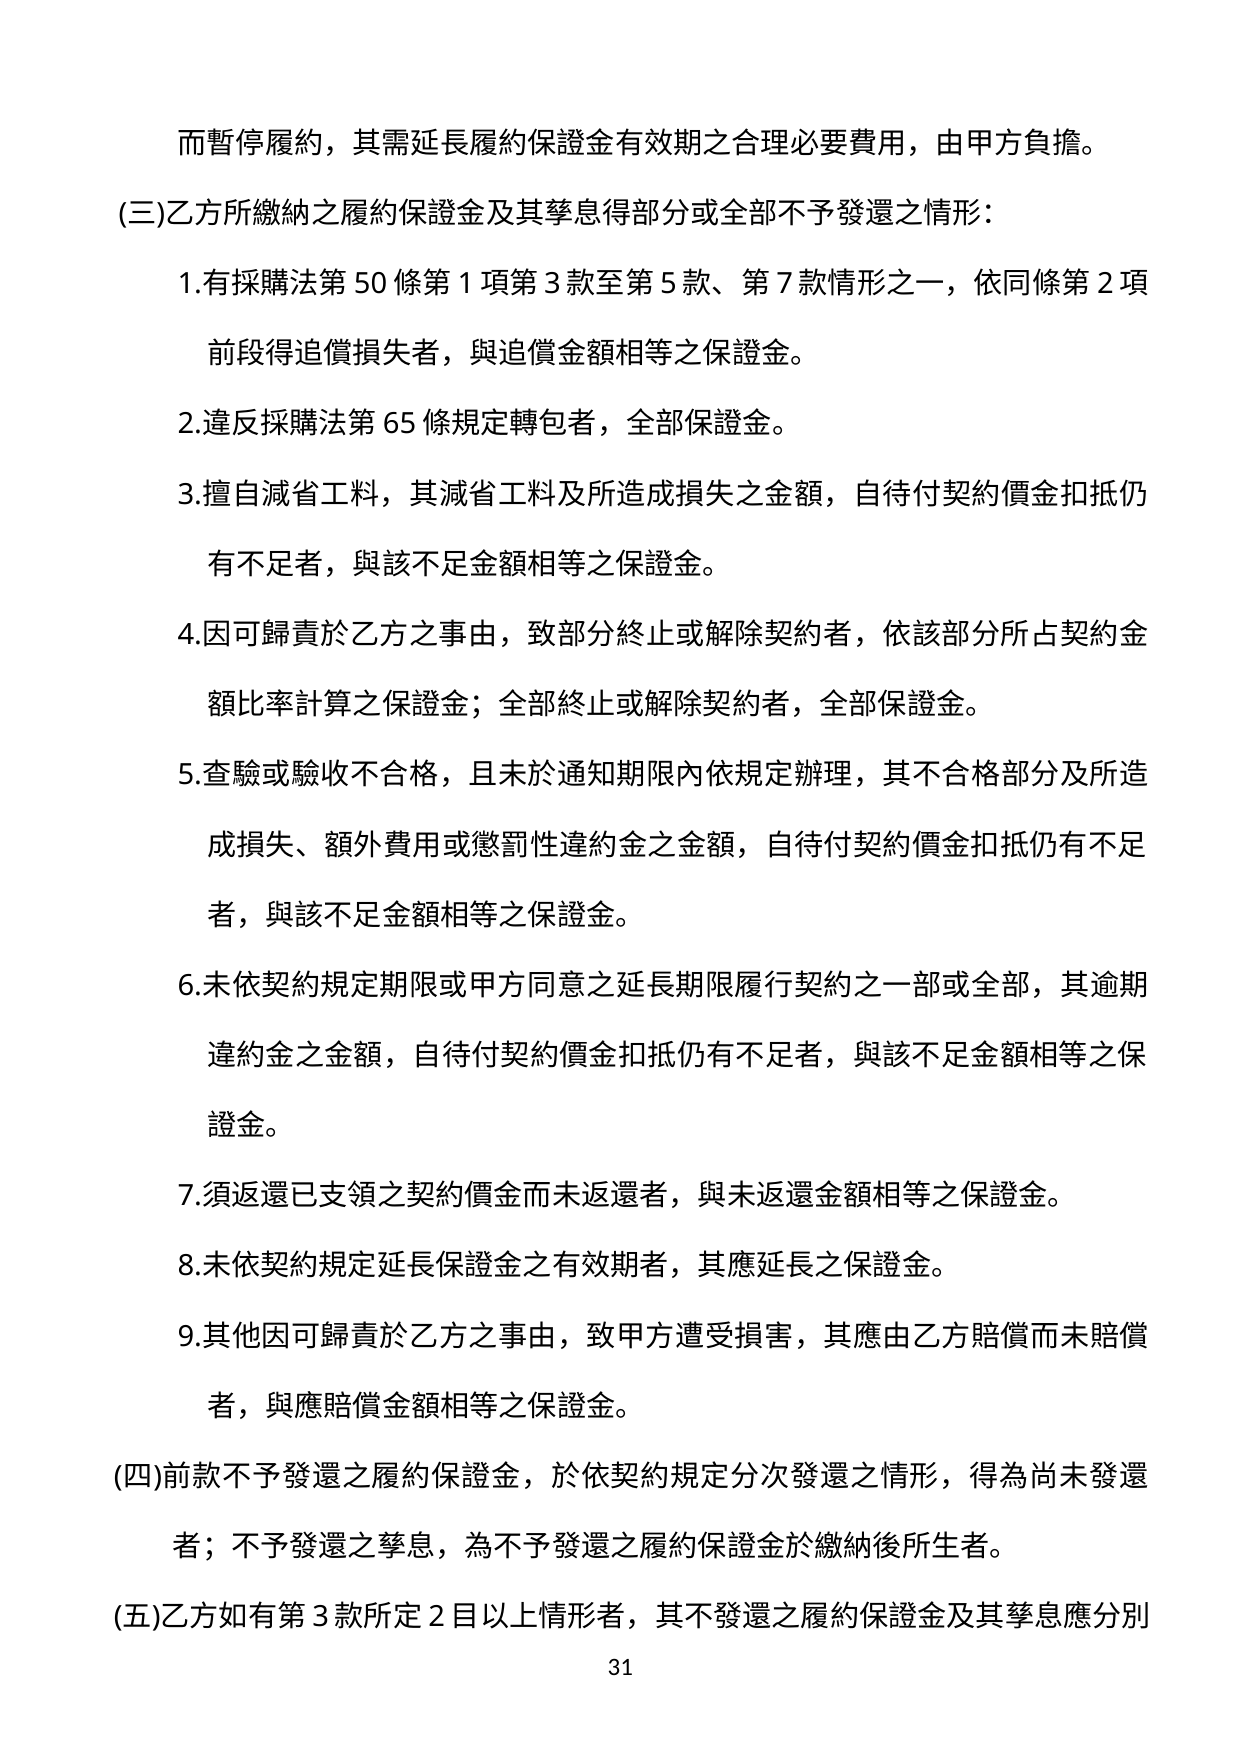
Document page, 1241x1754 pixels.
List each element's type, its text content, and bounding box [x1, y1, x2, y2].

text 5.查驗或驗收不合格，且未於通知期限內依規定辦理，其不合格部分及所造成損失、額外費用或懲罰性違約金之金額，自待付契約價金扣抵仍有不足者，與該不足金額相等之保證金。 [177, 751, 1149, 933]
text 2.違反採購法第65條規定轉包者，全部保證金。 [177, 400, 1149, 442]
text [114, 1593, 1152, 1635]
text 3.擅自減省工料，其減省工料及所造成損失之金額，自待付契約價金扣抵仍有不足者，與該不足金額相等之保證金。 [177, 470, 1149, 583]
text (四)前款不予發還之履約保證金，於依契約規定分次發還之情形，得為尚未發還者；不予發還之孳息，為不予發還之履約保證金於繳納後所生者。 [114, 1453, 1152, 1565]
text 7.須返還已支領之契約價金而未返還者，與未返還金額相等之保證金。 [177, 1172, 1149, 1214]
text 1.有採購法第50條第1項第3款至第5款、第7款情形之一，依同條第2項前段得追償損失者，與追償金額相等之保證金。 [177, 259, 1149, 372]
text 8.未依契約規定延長保證金之有效期者，其應延長之保證金。 [177, 1242, 1149, 1284]
text 9.其他因可歸責於乙方之事由，致甲方遭受損害，其應由乙方賠償而未賠償者，與應賠償金額相等之保證金。 [177, 1312, 1149, 1425]
text (三)乙方所繳納之履約保證金及其孳息得部分或全部不予發還之情形： [118, 189, 1152, 232]
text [118, 119, 1152, 161]
text 6.未依契約規定期限或甲方同意之延長期限履行契約之一部或全部，其逾期違約金之金額，自待付契約價金扣抵仍有不足者，與該不足金額相等之保證金。 [177, 961, 1149, 1144]
text 4.因可歸責於乙方之事由，致部分終止或解除契約者，依該部分所占契約金額比率計算之保證金；全部終止或解除契約者，全部保證金。 [177, 611, 1149, 723]
